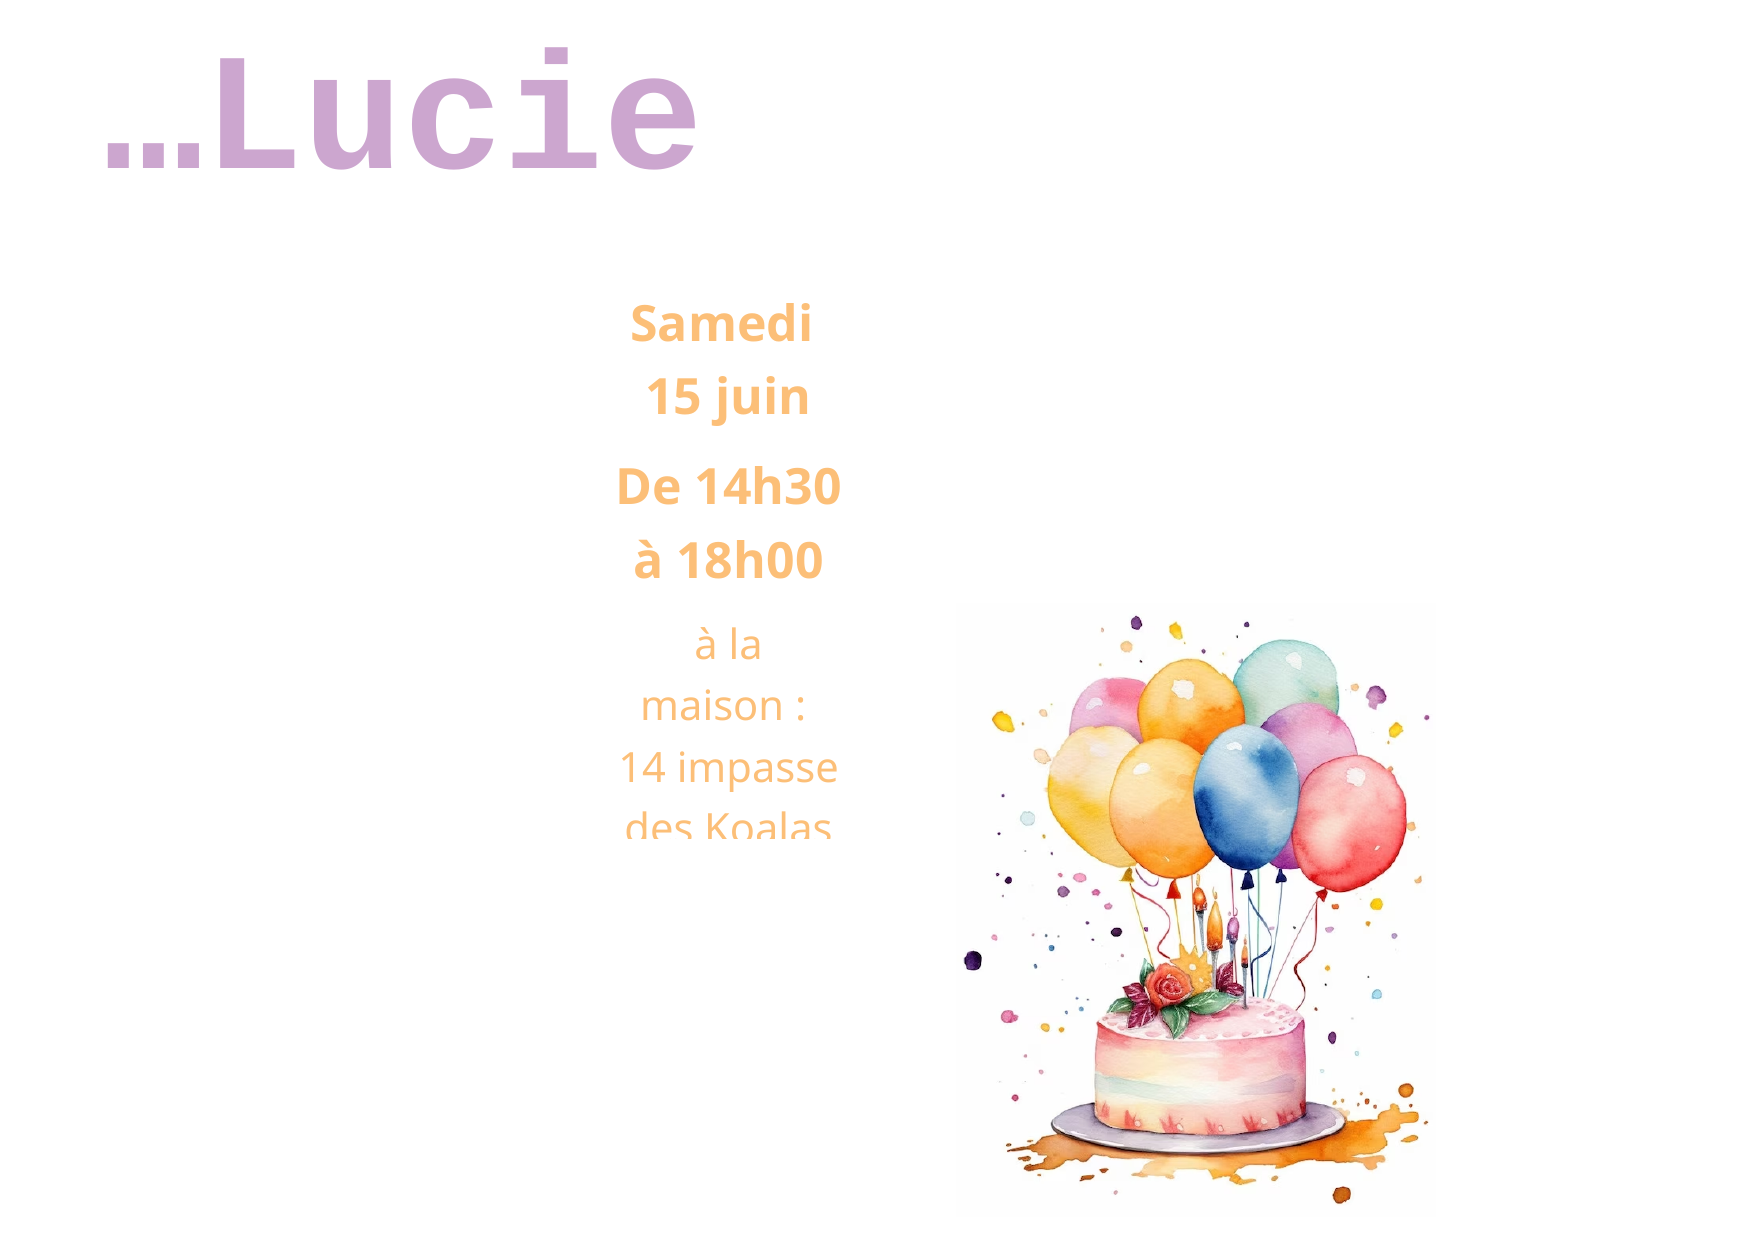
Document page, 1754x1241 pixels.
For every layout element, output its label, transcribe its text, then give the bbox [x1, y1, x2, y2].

picture [955, 603, 1437, 1217]
text …Lucie [103, 29, 827, 218]
